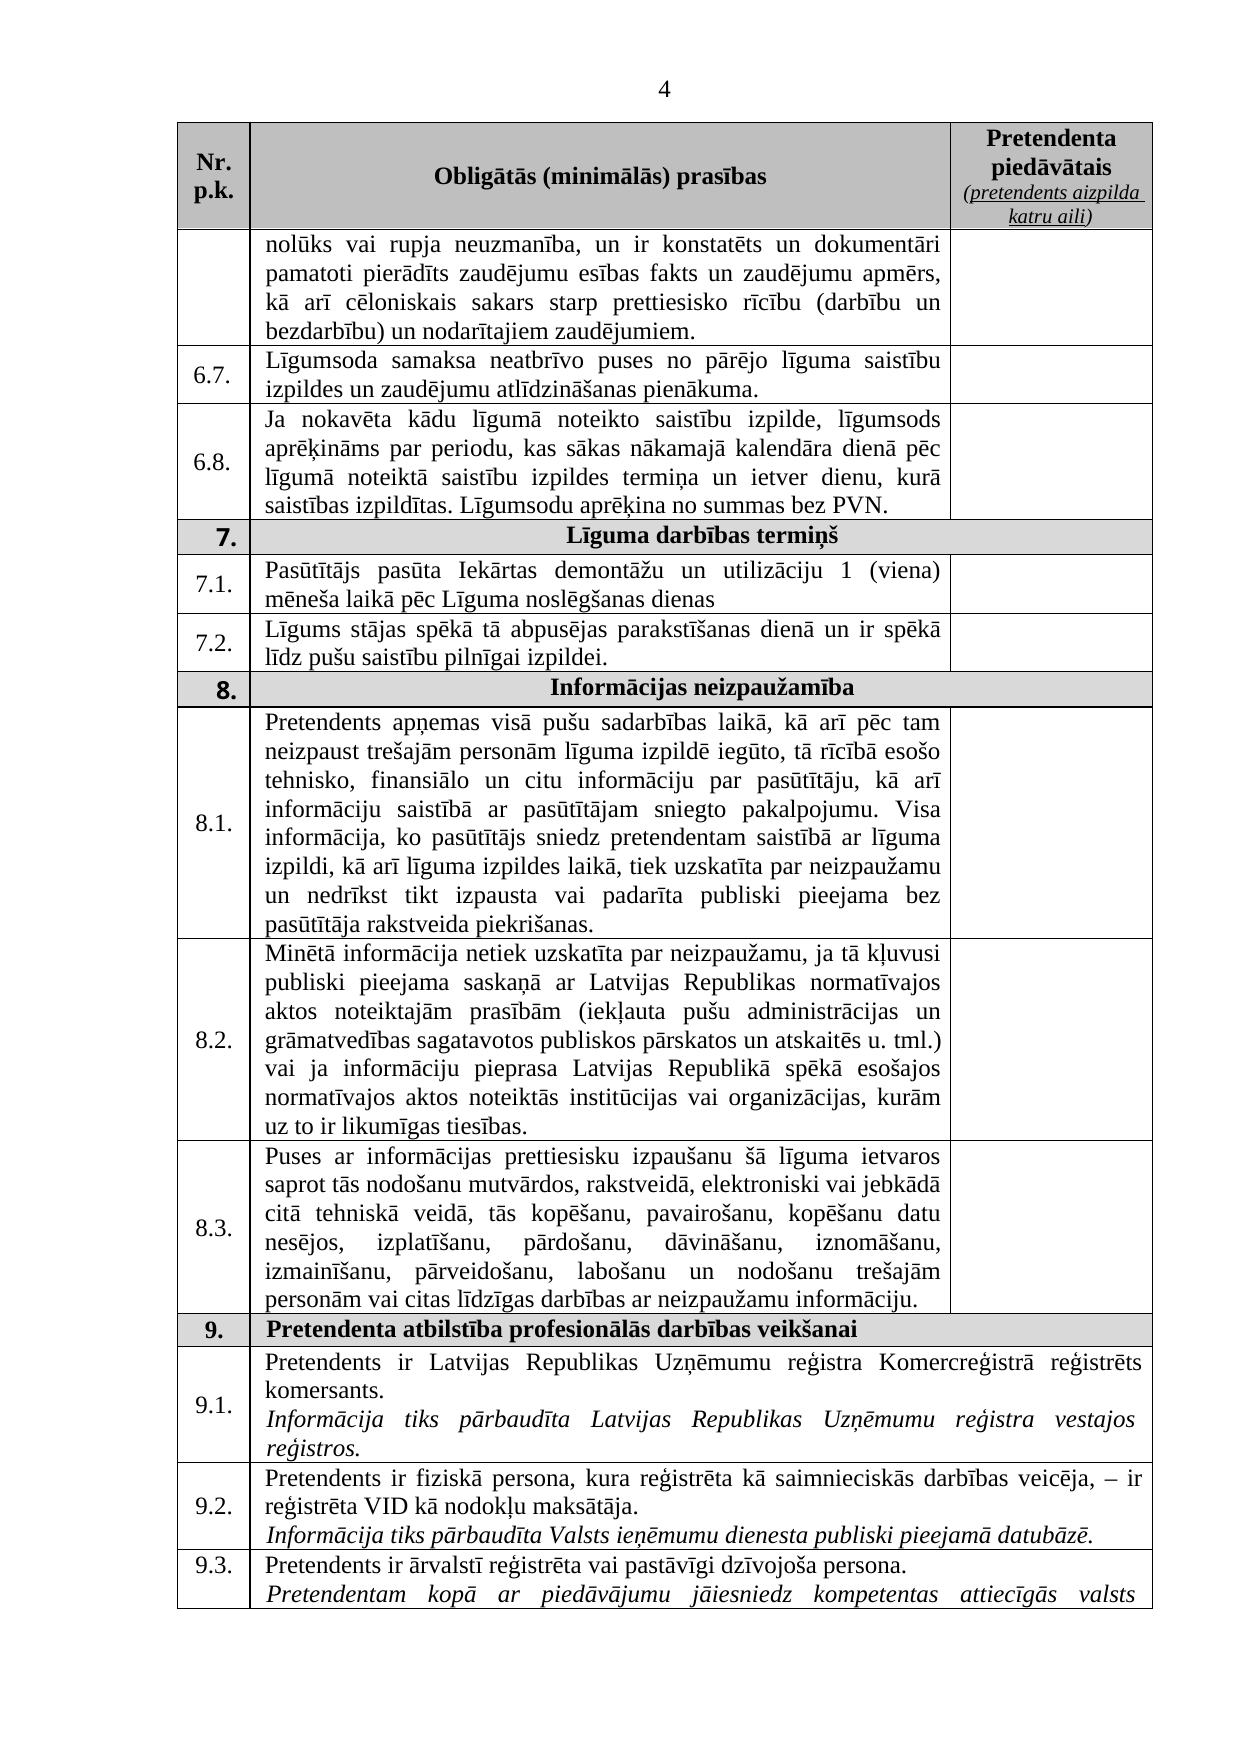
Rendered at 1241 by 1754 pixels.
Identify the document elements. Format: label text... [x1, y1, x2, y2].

table_cell Pasūtītājs pasūta Iekārtas demontāžu un utilizāciju 1 (viena) mēneša laikā pēc Līguma noslēgšanas dienas [251, 555, 950, 613]
table_cell [178, 404, 249, 519]
table_cell Pretendenta atbilstība profesionālās darbības veikšanai [251, 1314, 1152, 1346]
table_cell [951, 614, 1152, 671]
table_cell Puses ar informācijas prettiesisku izpaušanu šā līguma ietvaros saprot tās nodošanu mutvārdos, rakstveidā, elektroniski vai jebkādā citā tehniskā veidā, tās kopēšanu, pavairošanu, kopēšanu datu nesējos, izplatīšanu, pārdošanu, dāvināšanu, iznomāšanu, izmainīšanu, pārveidošanu, labošanu un nodošanu trešajām personām vai citas līdzīgas darbības ar neizpaužamu informāciju. [251, 1141, 950, 1313]
table_header Obligātās (minimālās) prasības [251, 123, 950, 228]
table_cell Pretendents ir fiziskā persona, kura reģistrēta kā saimnieciskās darbības veicēja, – ir reģistrēta VID kā nodokļu maksātāja. Informācija tiks pārbaudīta Valsts ieņēmumu dienesta publiski pieejamā datubāzē. [251, 1463, 1152, 1549]
table_cell Minētā informācija netiek uzskatīta par neizpaužamu, ja tā kļuvusi publiski pieejama saskaņā ar Latvijas Republikas normatīvajos aktos noteiktajām prasībām (iekļauta pušu administrācijas un grāmatvedības sagatavotos publiskos pārskatos un atskaitēs u. tml.) vai ja informāciju pieprasa Latvijas Republikā spēkā esošajos normatīvajos aktos noteiktās institūcijas vai organizācijas, kurām uz to ir likumīgas tiesības. [251, 939, 950, 1140]
table_cell 7.1. [178, 555, 249, 613]
table_cell [178, 672, 249, 706]
table_cell 9. [178, 1314, 249, 1346]
table_cell [951, 555, 1152, 613]
table_cell [178, 520, 249, 554]
table_cell Līguma darbības termiņš [251, 520, 1152, 554]
table_cell Līgums stājas spēkā tā abpusējas parakstīšanas dienā un ir spēkā līdz pušu saistību pilnīgai izpildei. [251, 614, 950, 671]
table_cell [251, 1550, 1152, 1607]
table_cell [951, 939, 1152, 1140]
table_cell 7.2. [178, 614, 249, 671]
table_cell Pretendents apņemas visā pušu sadarbības laikā, kā arī pēc tam neizpaust trešajām personām līguma izpildē iegūto, tā rīcībā esošo tehnisko, finansiālo un citu informāciju par pasūtītāju, kā arī informāciju saistībā ar pasūtītājam sniegto pakalpojumu. Visa informācija, ko pasūtītājs sniedz pretendentam saistībā ar līguma izpildi, kā arī līguma izpildes laikā, tiek uzskatīta par neizpaužamu un nedrīkst tikt izpausta vai padarīta publiski pieejama bez pasūtītāja rakstveida piekrišanas. [251, 708, 950, 937]
table_cell 9.2. [178, 1463, 249, 1549]
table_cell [251, 230, 950, 344]
table_cell 8.1. [178, 708, 249, 937]
table_cell Pretendents ir Latvijas Republikas Uzņēmumu reģistra Komercreģistrā reģistrēts komersants. Informācija tiks pārbaudīta Latvijas Republikas Uzņēmumu reģistra vestajos reģistros. [251, 1347, 1152, 1462]
table_cell 9.1. [178, 1347, 249, 1462]
table_cell [178, 346, 249, 403]
table_cell [951, 404, 1152, 519]
table_cell [951, 230, 1152, 344]
table_cell [178, 230, 249, 344]
table_header Pretendenta piedāvātais (pretendents aizpilda katru aili) [951, 123, 1152, 228]
table_cell [951, 708, 1152, 937]
table_header Nr. p.k. [178, 123, 249, 228]
table_cell Informācijas neizpaužamība [251, 672, 1152, 706]
table_cell 9.3. [178, 1550, 249, 1607]
table_cell [951, 346, 1152, 403]
table_cell Līgumsoda samaksa neatbrīvo puses no pārējo līguma saistību izpildes un zaudējumu atlīdzināšanas pienākuma. [251, 346, 950, 403]
table_cell [951, 1141, 1152, 1313]
table_cell 8.3. [178, 1141, 249, 1313]
table_cell 8.2. [178, 939, 249, 1140]
table_cell Ja nokavēta kādu līgumā noteikto saistību izpilde, līgumsods aprēķināms par periodu, kas sākas nākamajā kalendāra dienā pēc līgumā noteiktā saistību izpildes termiņa un ietver dienu, kurā saistības izpildītas. Līgumsodu aprēķina no summas bez PVN. [251, 404, 950, 519]
